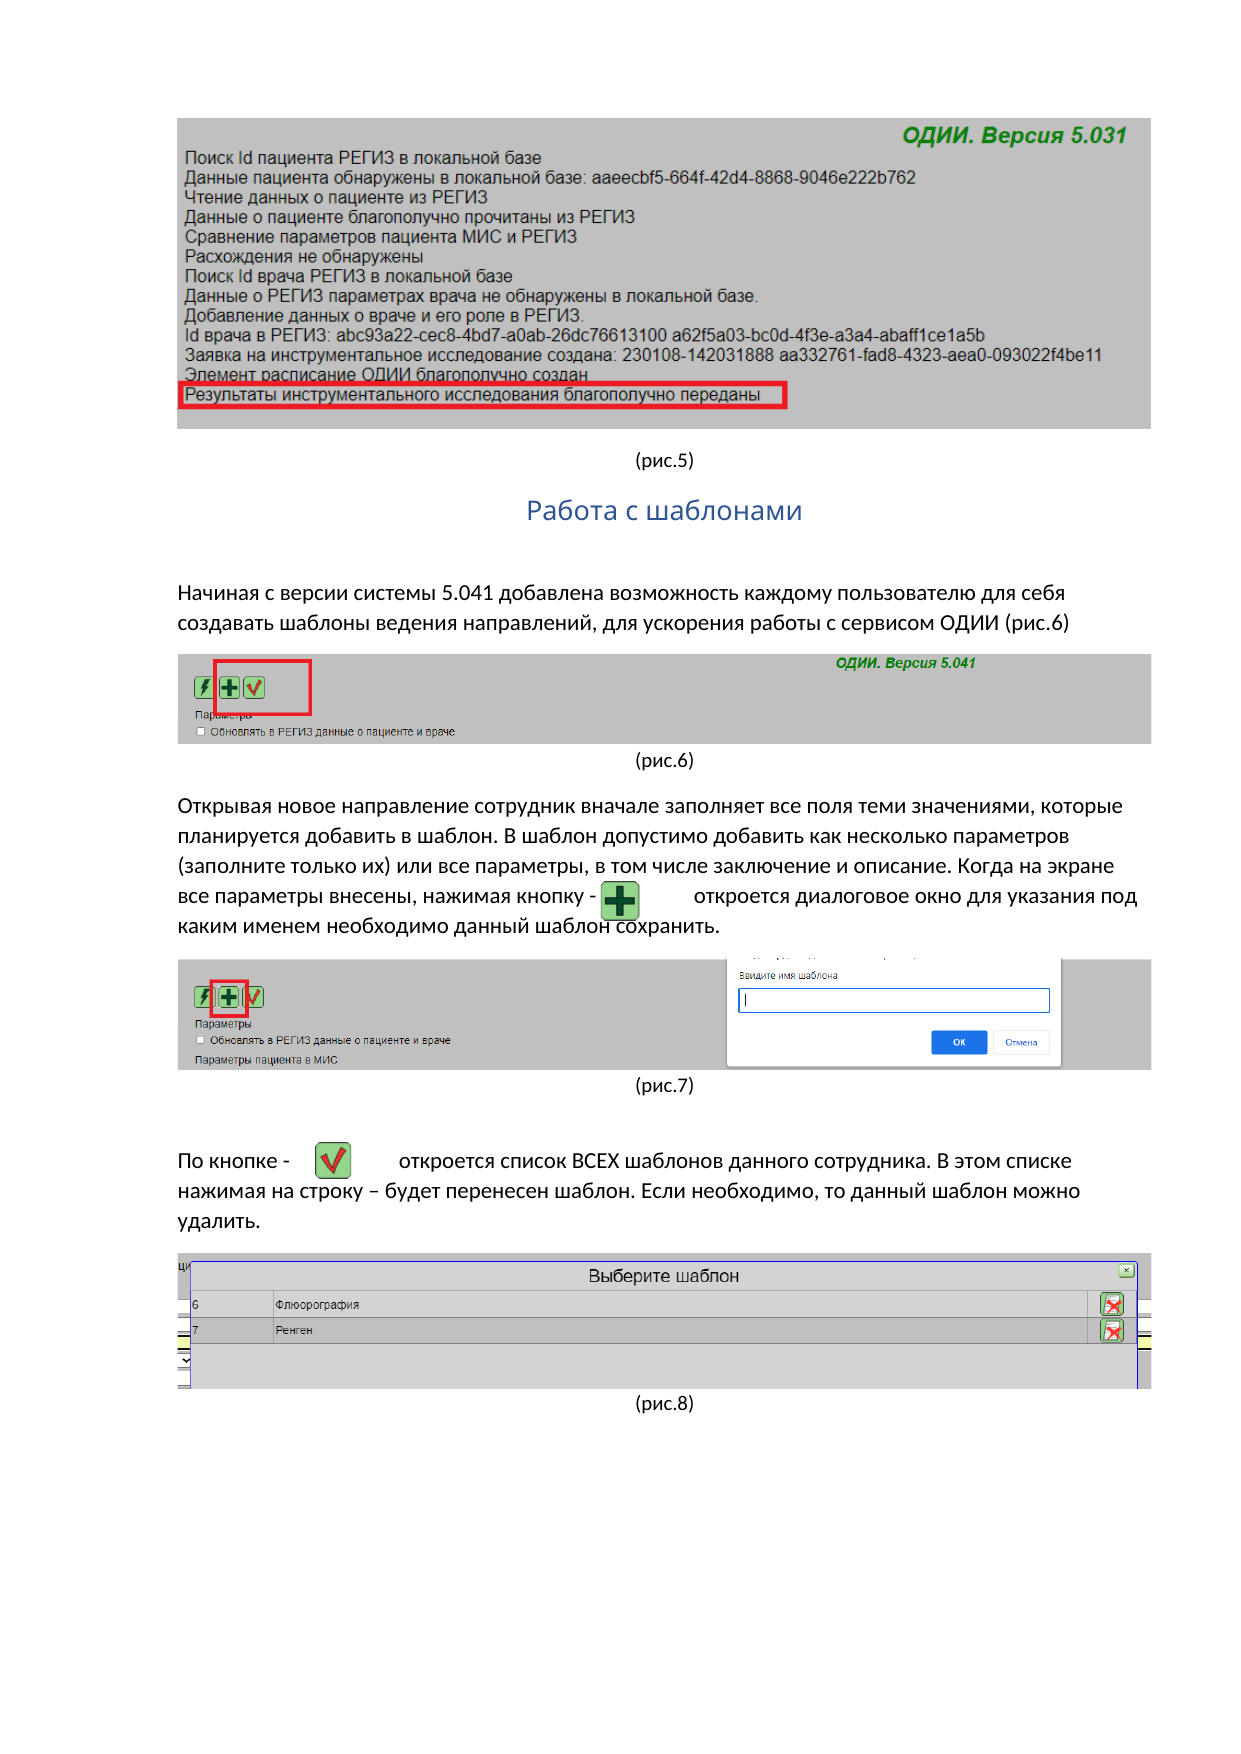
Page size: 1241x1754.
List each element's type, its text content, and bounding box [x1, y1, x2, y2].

text Начиная с версии системы 5.041 добавлена возможность каждому пользователю для себя создавать шаблоны ведения направлений, для ускорения работы с сервисом ОДИИ (рис.6) [177, 578, 1152, 636]
subtitle Работа с шаблонами [177, 491, 1152, 528]
text (рис.7) [177, 1070, 1152, 1127]
picture [177, 118, 1151, 429]
picture [177, 654, 1152, 745]
picture [600, 881, 640, 921]
text (рис.5) [177, 447, 1152, 472]
text Открывая новое направление сотрудник вначале заполняет все поля теми значениями, которые планируется добавить в шаблон. В шаблон допустимо добавить как несколько параметров (заполните только их) или все параметры, в том числе заключение и описание. Когда на экране все параметры внесены, нажимая кнопку - откроется диалоговое окно для указания под каким именем необходимо данный шаблон сохранить. [177, 791, 1152, 940]
text (рис.8) [177, 1389, 1152, 1416]
text По кнопке - откроется список ВСЕХ шаблонов данного сотрудника. В этом списке нажимая на строку – будет перенесен шаблон. Если необходимо, то данный шаблон можно удалить. [177, 1146, 1152, 1235]
picture [315, 1142, 352, 1179]
text (рис.6) [177, 745, 1152, 772]
picture [177, 958, 1152, 1070]
picture [177, 1253, 1152, 1389]
